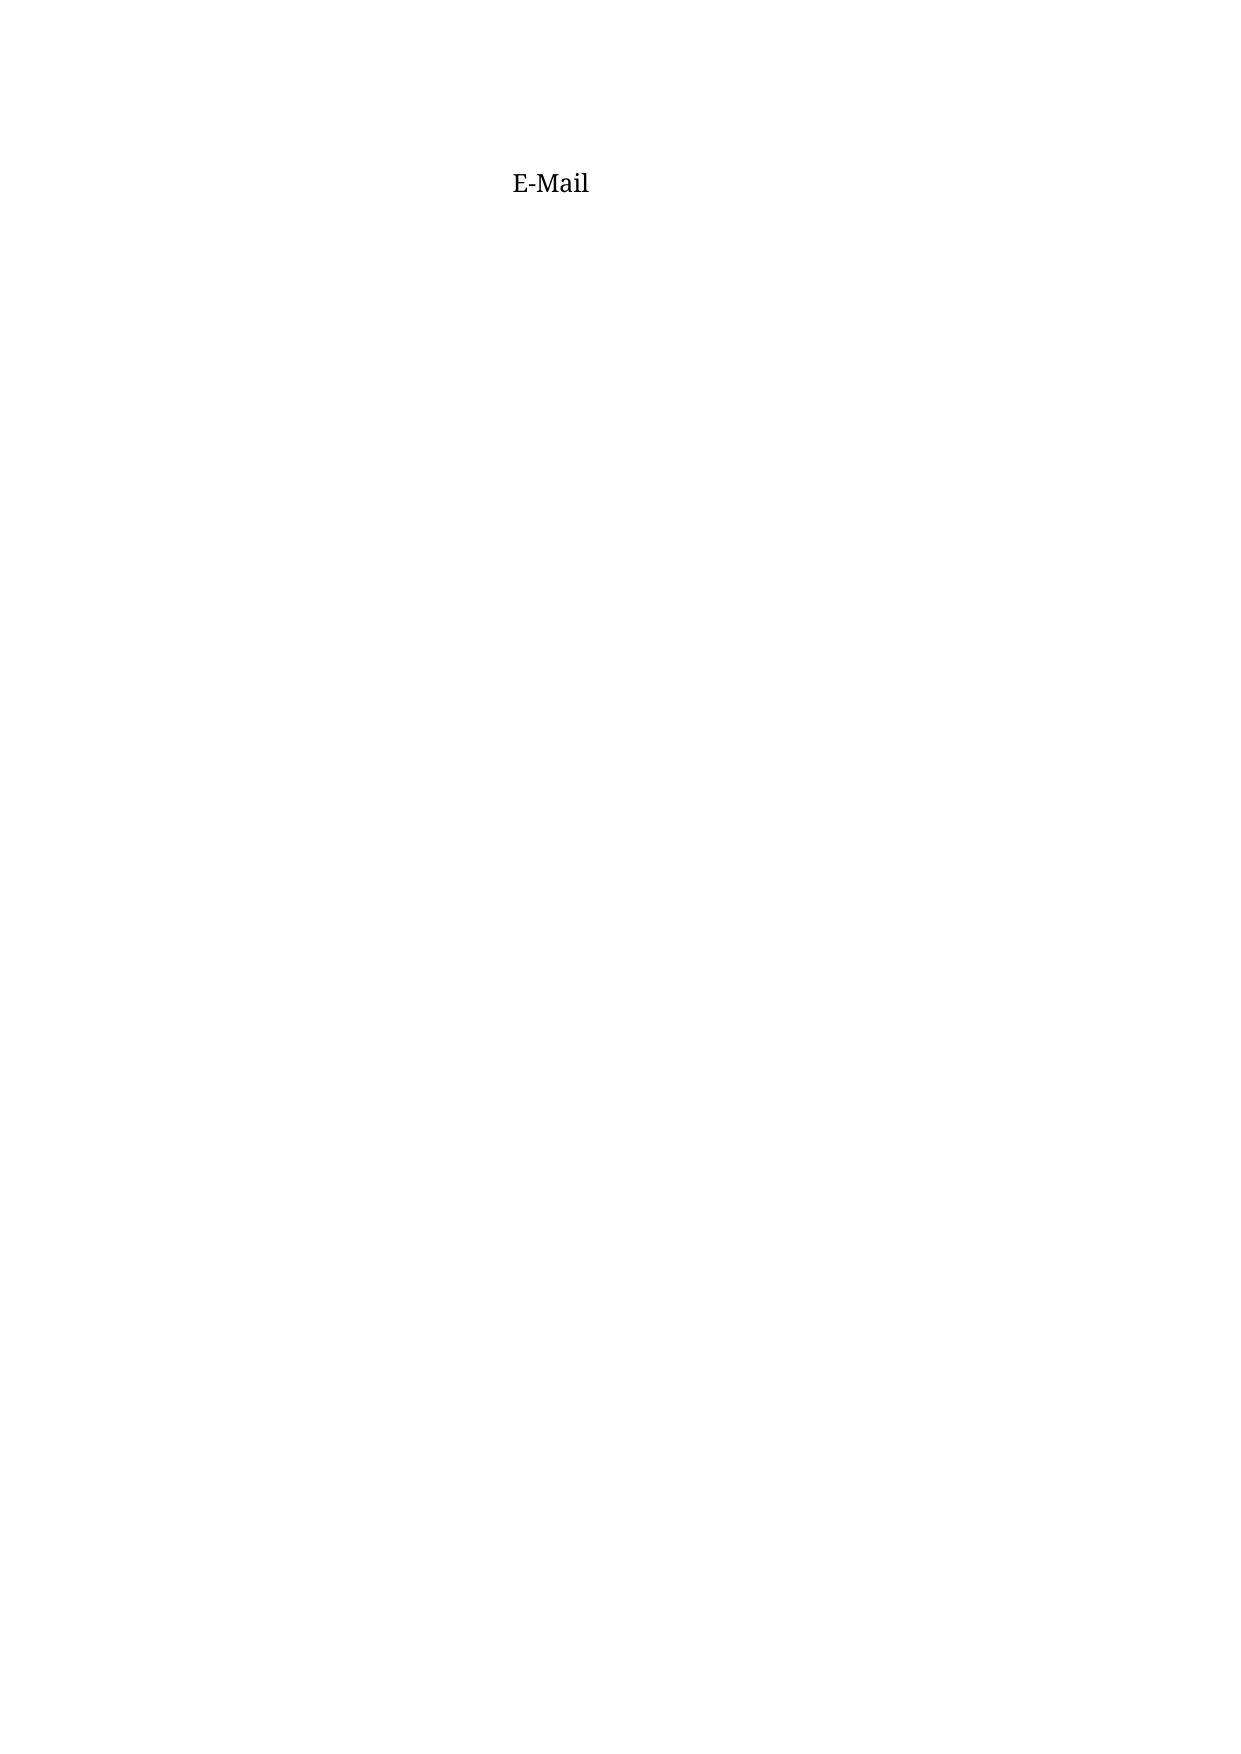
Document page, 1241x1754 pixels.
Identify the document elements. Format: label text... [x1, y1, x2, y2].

text E-Mail [112, 164, 1128, 202]
